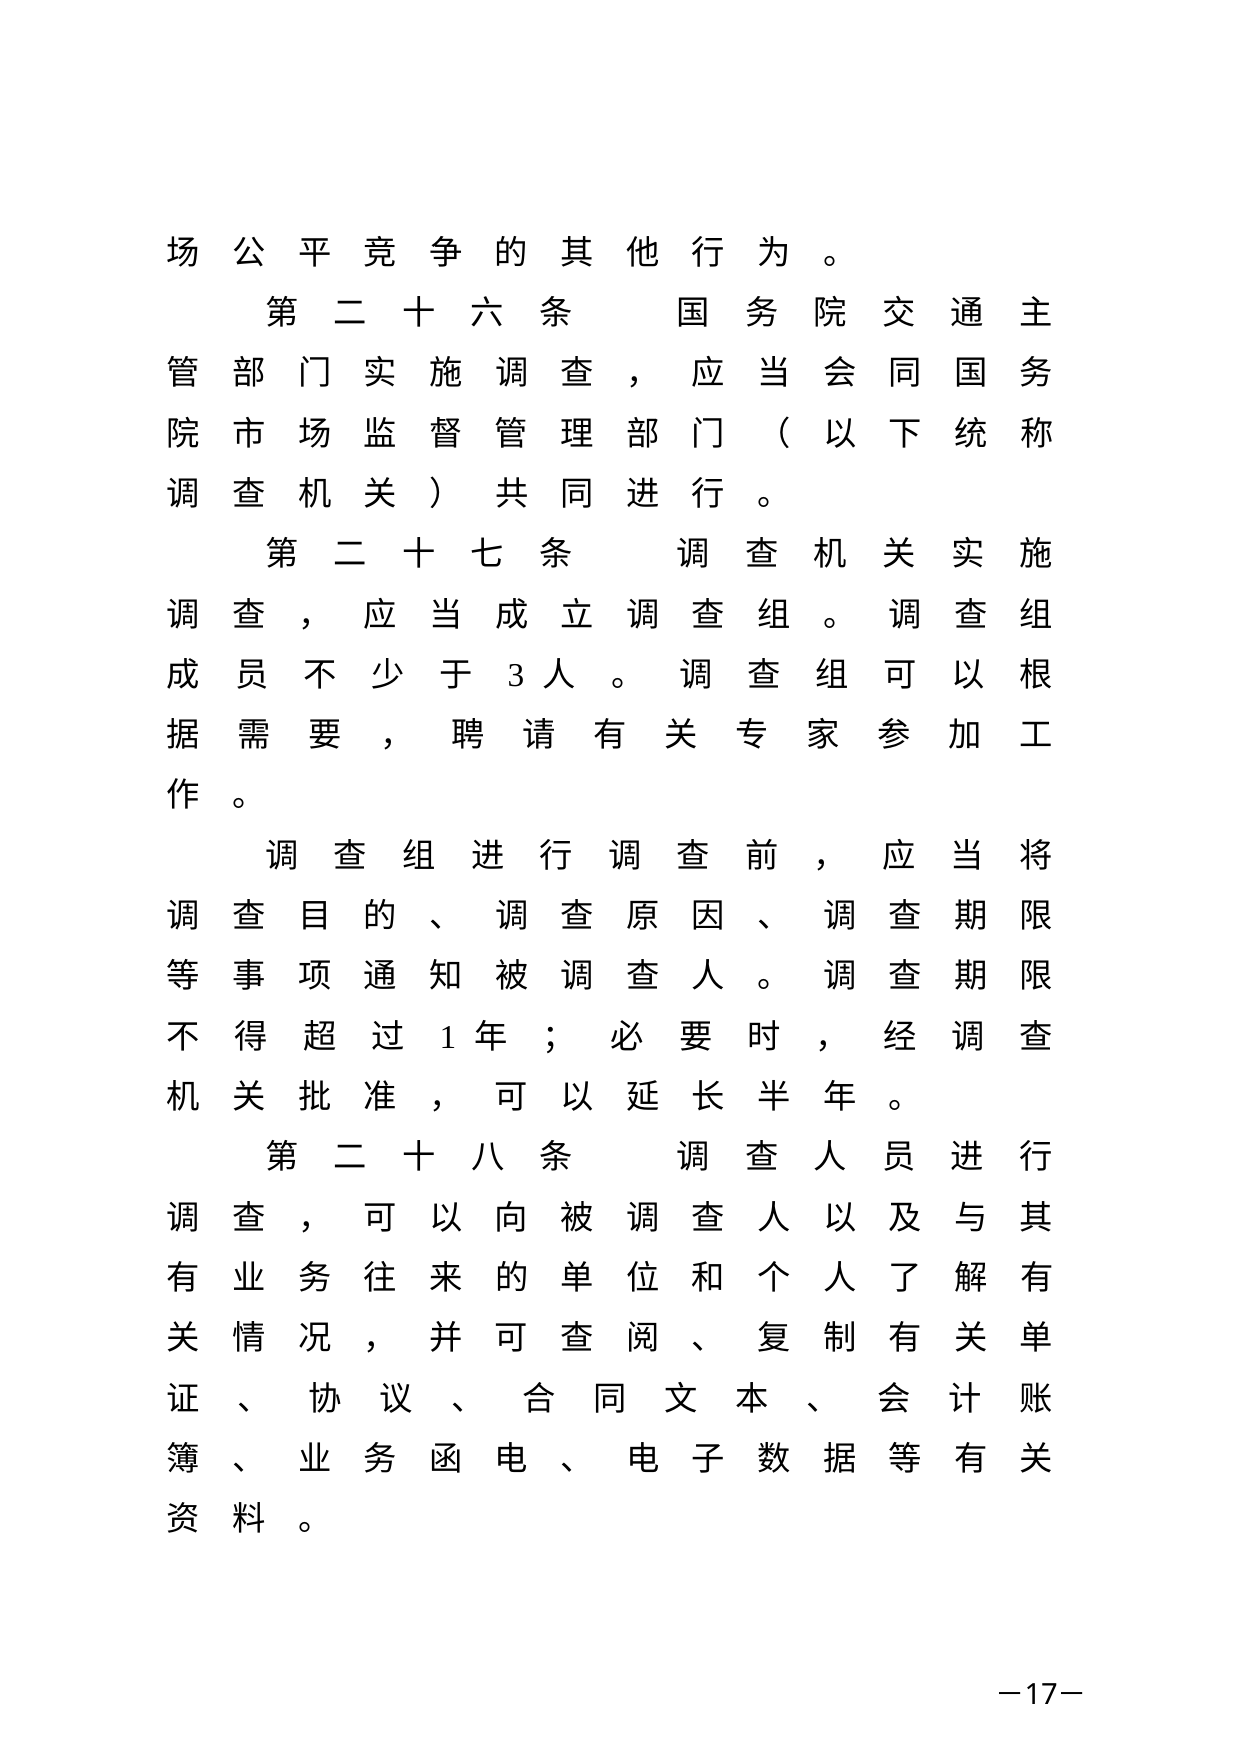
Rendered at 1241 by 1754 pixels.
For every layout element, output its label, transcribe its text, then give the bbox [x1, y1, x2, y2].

text 调查组进行调查前，应当将调查目的、调查原因、调查期限等事项通知被调查人。调查期限不得超过1年；必要时，经调查机关批准，可以延长半年。 [167, 822, 1085, 1124]
text 第二十八条 调查人员进行调查，可以向被调查人以及与其有业务往来的单位和个人了解有关情况，并可查阅、复制有关单证、协议、合同文本、会计账簿、业务函电、电子数据等有关资料。 [167, 1124, 1085, 1546]
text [167, 219, 1085, 280]
text 第二十七条 调查机关实施调查，应当成立调查组。调查组成员不少于3人。调查组可以根据需要，聘请有关专家参加工作。 [167, 521, 1085, 822]
text 第二十六条 国务院交通主管部门实施调查，应当会同国务院市场监督管理部门（以下统称调查机关）共同进行。 [167, 280, 1085, 521]
